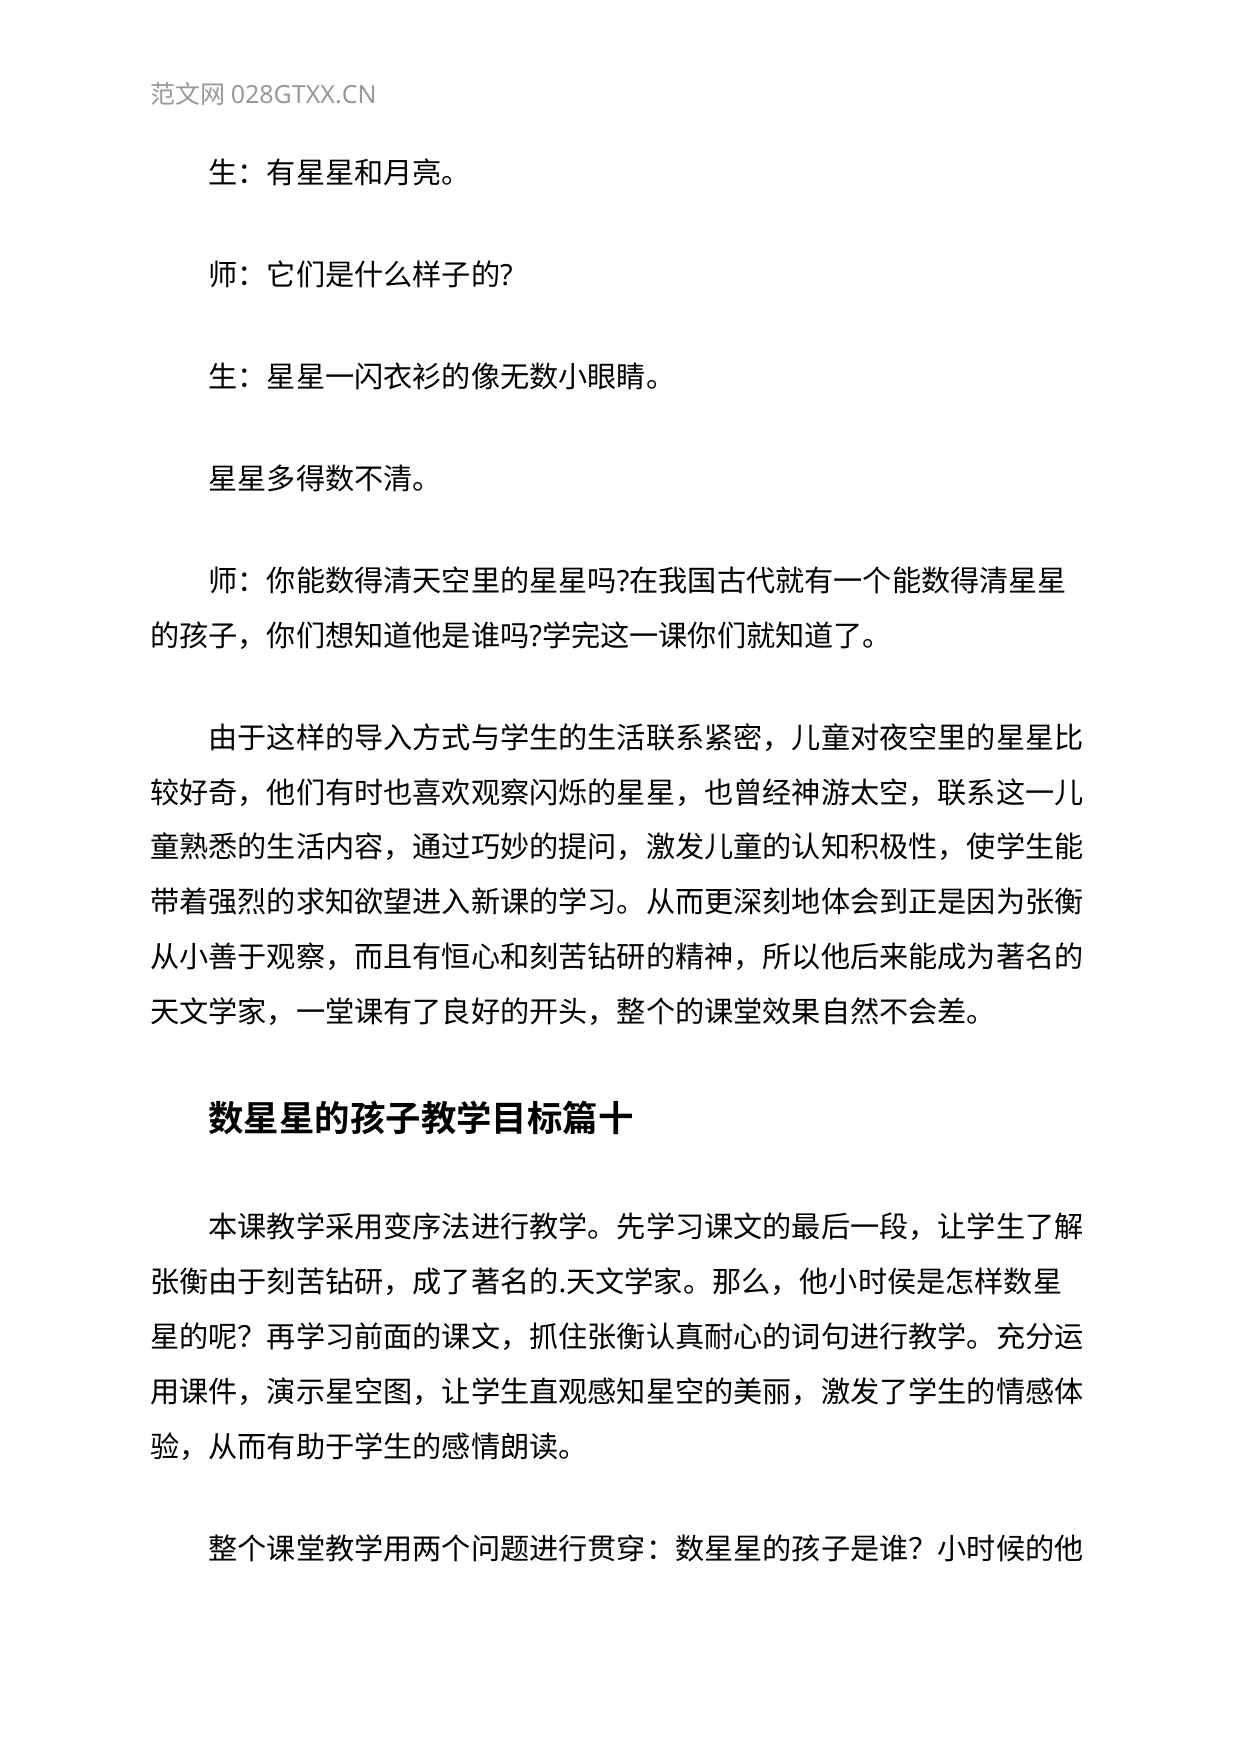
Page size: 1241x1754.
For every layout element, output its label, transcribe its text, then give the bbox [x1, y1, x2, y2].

text 本课教学采用变序法进行教学。先学习课文的最后一段，让学生了解张衡由于刻苦钻研，成了著名的.天文学家。那么，他小时侯是怎样数星星的呢？再学习前面的课文，抓住张衡认真耐心的词句进行教学。充分运用课件，演示星空图，让学生直观感知星空的美丽，激发了学生的情感体验，从而有助于学生的感情朗读。 [150, 1204, 1090, 1466]
text 由于这样的导入方式与学生的生活联系紧密，儿童对夜空里的星星比较好奇，他们有时也喜欢观察闪烁的星星，也曾经神游太空，联系这一儿童熟悉的生活内容，通过巧妙的提问，激发儿童的认知积极性，使学生能带着强烈的求知欲望进入新课的学习。从而更深刻地体会到正是因为张衡从小善于观察，而且有恒心和刻苦钻研的精神，所以他后来能成为著名的天文学家，一堂课有了良好的开头，整个的课堂效果自然不会差。 [150, 714, 1090, 1031]
text 星星多得数不清。 [150, 456, 1090, 498]
text 生：星星一闪衣衫的像无数小眼睛。 [150, 354, 1090, 396]
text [150, 1525, 1090, 1568]
text 师：你能数得清天空里的星星吗?在我国古代就有一个能数得清星星的孩子，你们想知道他是谁吗?学完这一课你们就知道了。 [150, 557, 1090, 655]
text 数星星的孩子教学目标篇十 [150, 1091, 1090, 1142]
text 生：有星星和月亮。 [150, 150, 1090, 192]
text 师：它们是什么样子的? [150, 252, 1090, 294]
